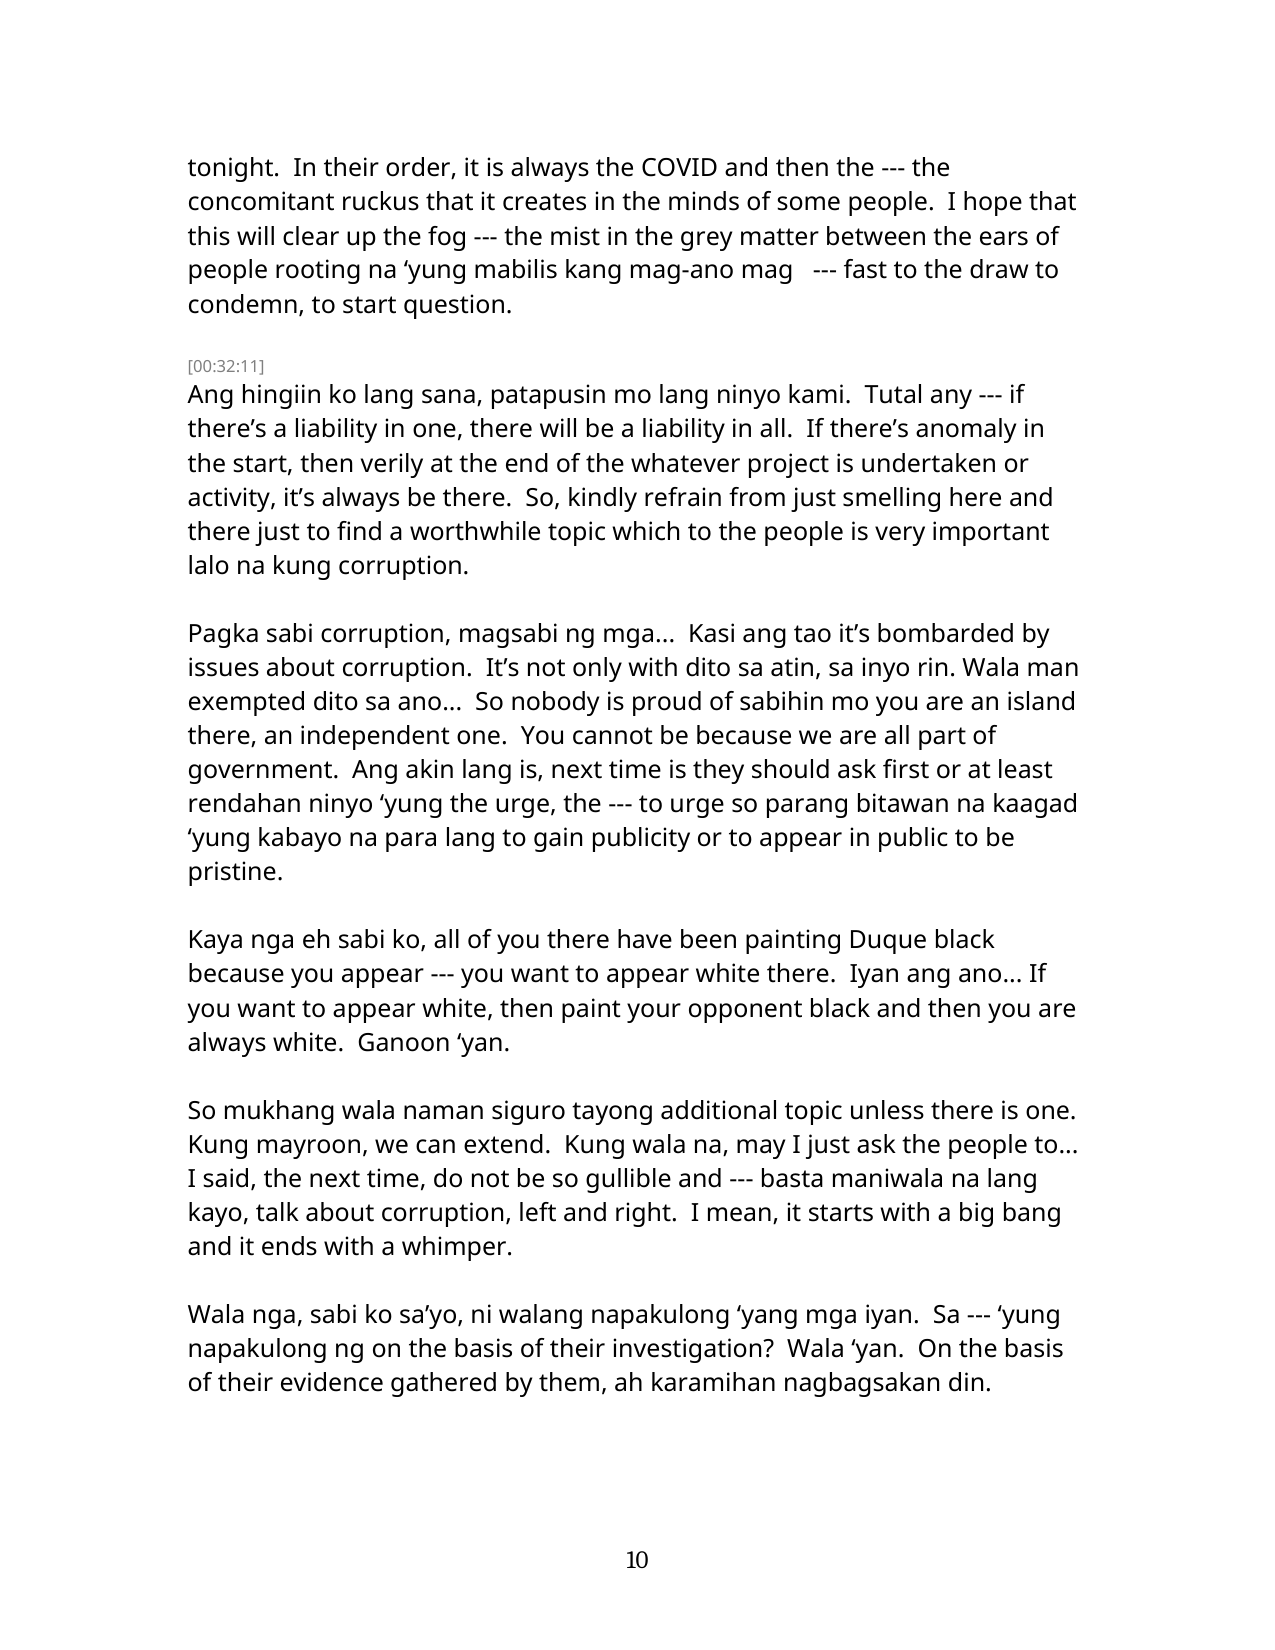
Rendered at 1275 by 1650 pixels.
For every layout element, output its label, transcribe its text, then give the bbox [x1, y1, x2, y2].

text So mukhang wala naman siguro tayong additional topic unless there is one. Kung mayroon, we can extend. Kung wala na, may I just ask the people to... I said, the next time, do not be so gullible and --- basta maniwala na lang kayo, talk about corruption, left and right. I mean, it starts with a big bang and it ends with a whimper. [187, 1092, 1087, 1263]
text [00:32:11] [187, 354, 1087, 377]
text Ang hingiin ko lang sana, patapusin mo lang ninyo kami. Tutal any --- if there’s a liability in one, there will be a liability in all. If there’s anomaly in the start, then verily at the end of the whatever project is undertaken or activity, it’s always be there. So, kindly refrain from just smelling here and there just to find a worthwhile topic which to the people is very important lalo na kung corruption. [187, 377, 1087, 581]
text Wala nga, sabi ko sa’yo, ni walang napakulong ‘yang mga iyan. Sa --- ‘yung napakulong ng on the basis of their investigation? Wala ‘yan. On the basis of their evidence gathered by them, ah karamihan nagbagsakan din. [187, 1297, 1087, 1399]
text Kaya nga eh sabi ko, all of you there have been painting Duque black because you appear --- you want to appear white there. Iyan ang ano... If you want to appear white, then paint your opponent black and then you are always white. Ganoon ‘yan. [187, 922, 1087, 1058]
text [187, 150, 1087, 320]
text Pagka sabi corruption, magsabi ng mga... Kasi ang tao it’s bombarded by issues about corruption. It’s not only with dito sa atin, sa inyo rin. Wala man exempted dito sa ano... So nobody is proud of sabihin mo you are an island there, an independent one. You cannot be because we are all part of government. Ang akin lang is, next time is they should ask first or at least rendahan ninyo ‘yung the urge, the --- to urge so parang bitawan na kaagad ‘yung kabayo na para lang to gain publicity or to appear in public to be pristine. [187, 616, 1087, 888]
